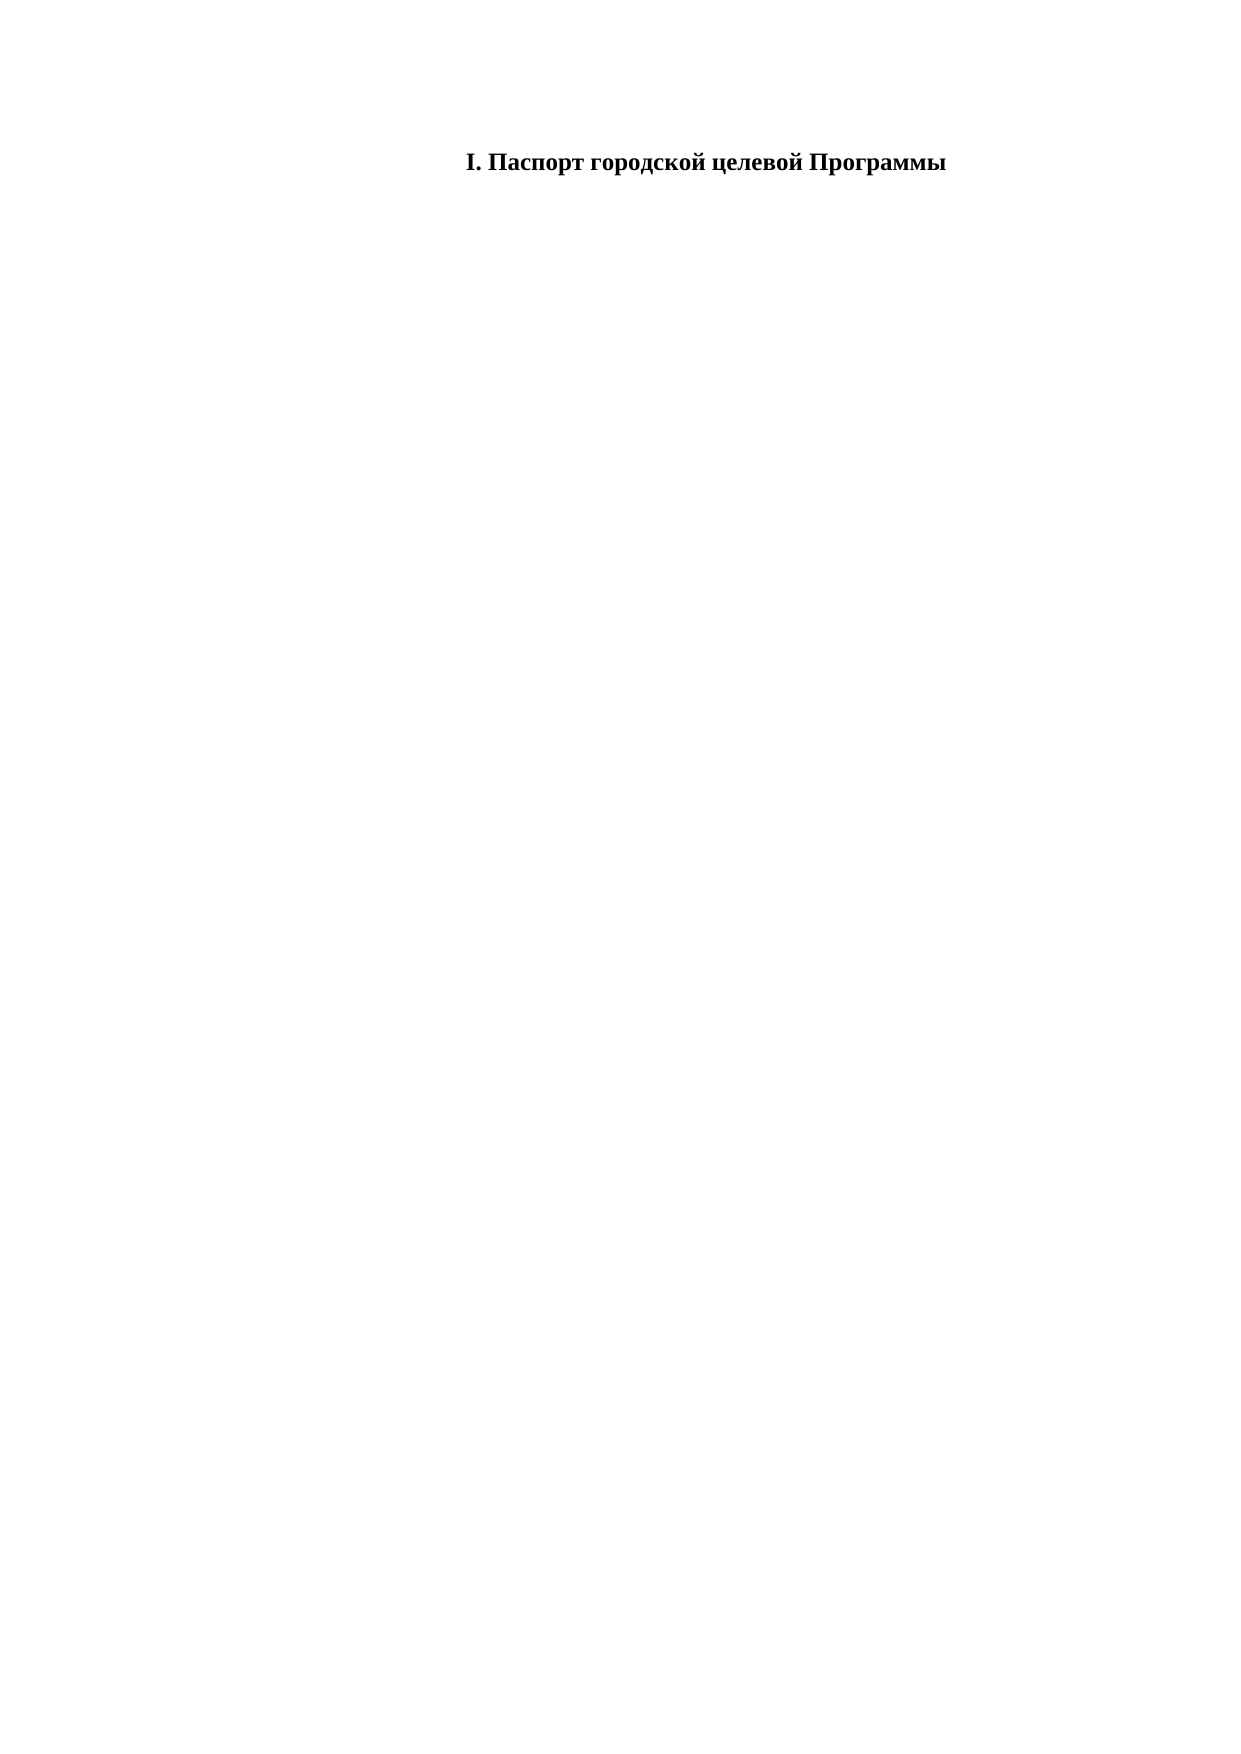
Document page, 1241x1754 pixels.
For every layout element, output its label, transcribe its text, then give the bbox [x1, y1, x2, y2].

list I. Паспорт городской целевой Программы [216, 147, 1196, 176]
